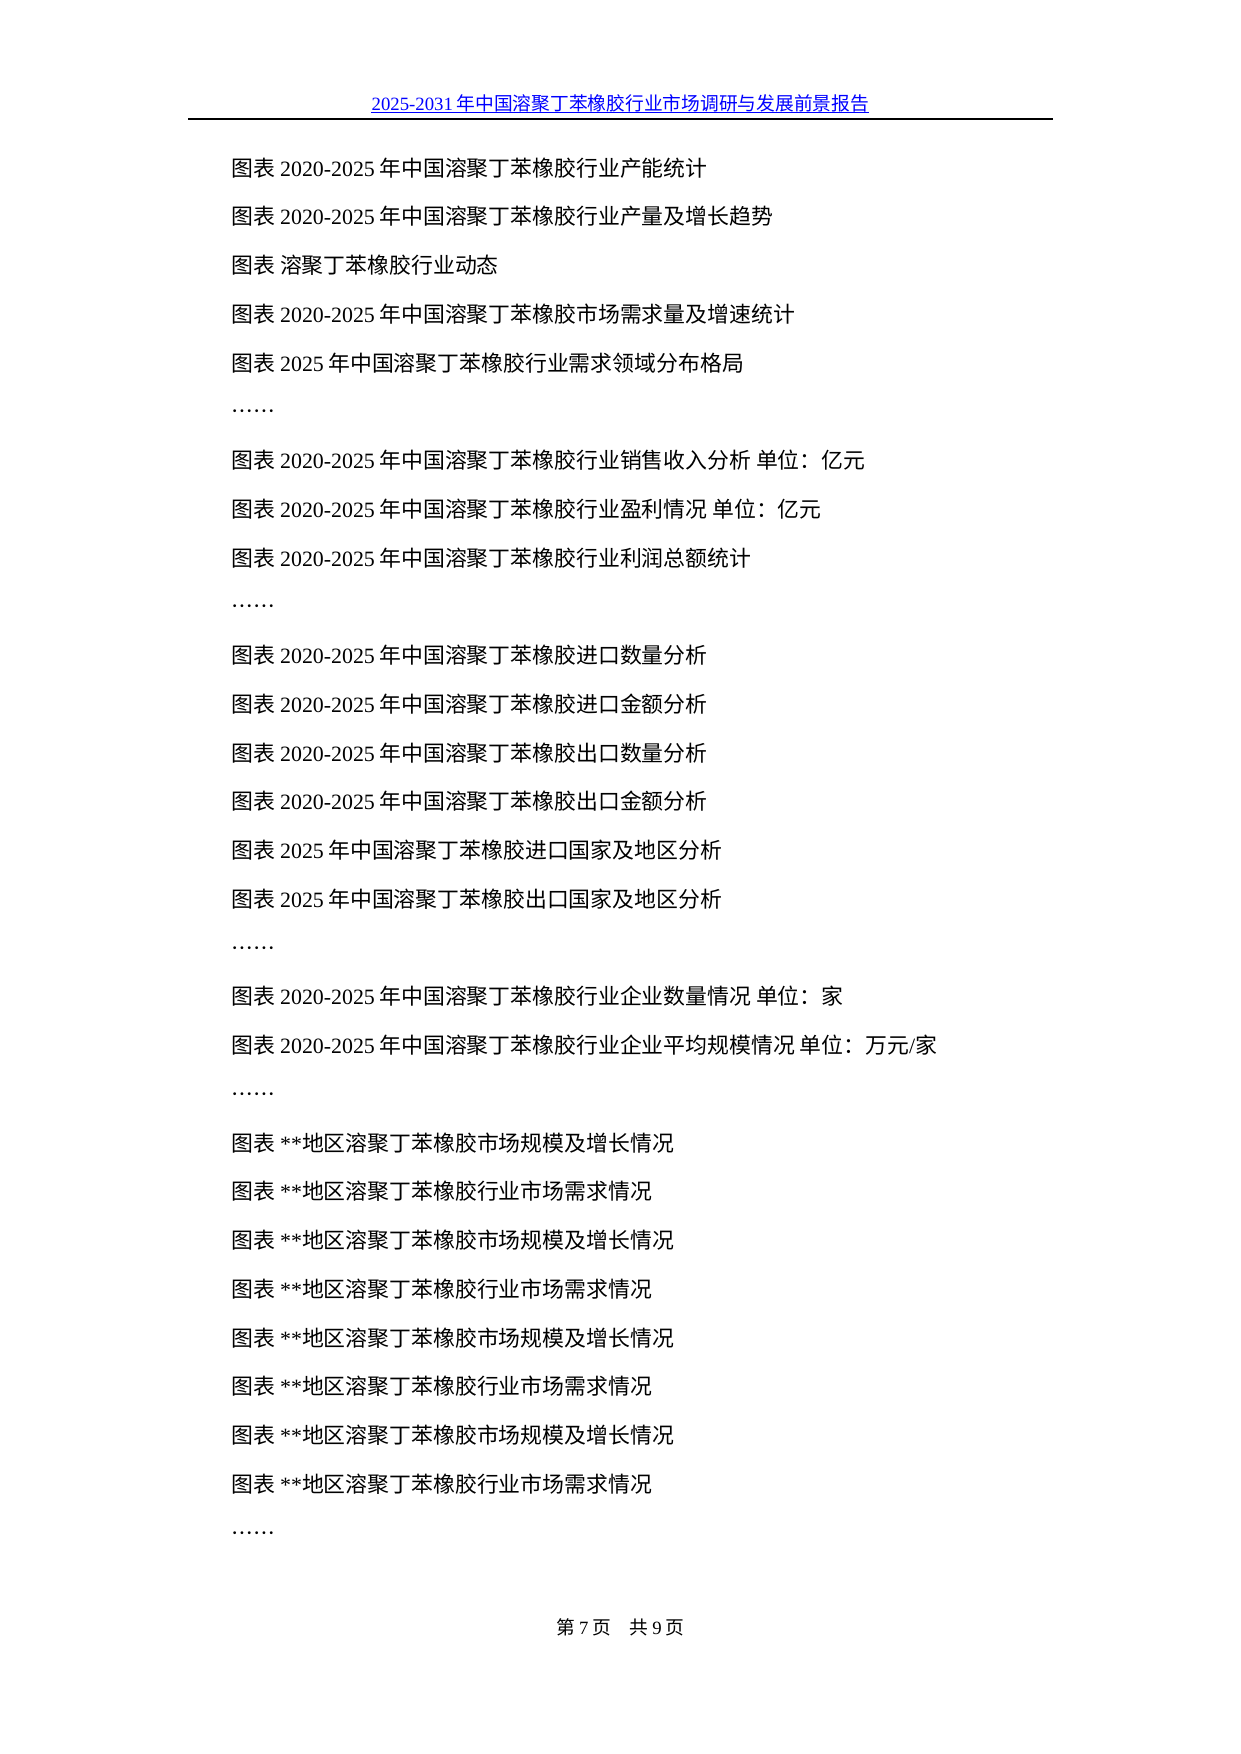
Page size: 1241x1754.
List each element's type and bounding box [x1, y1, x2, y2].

text [187, 150, 1053, 1548]
